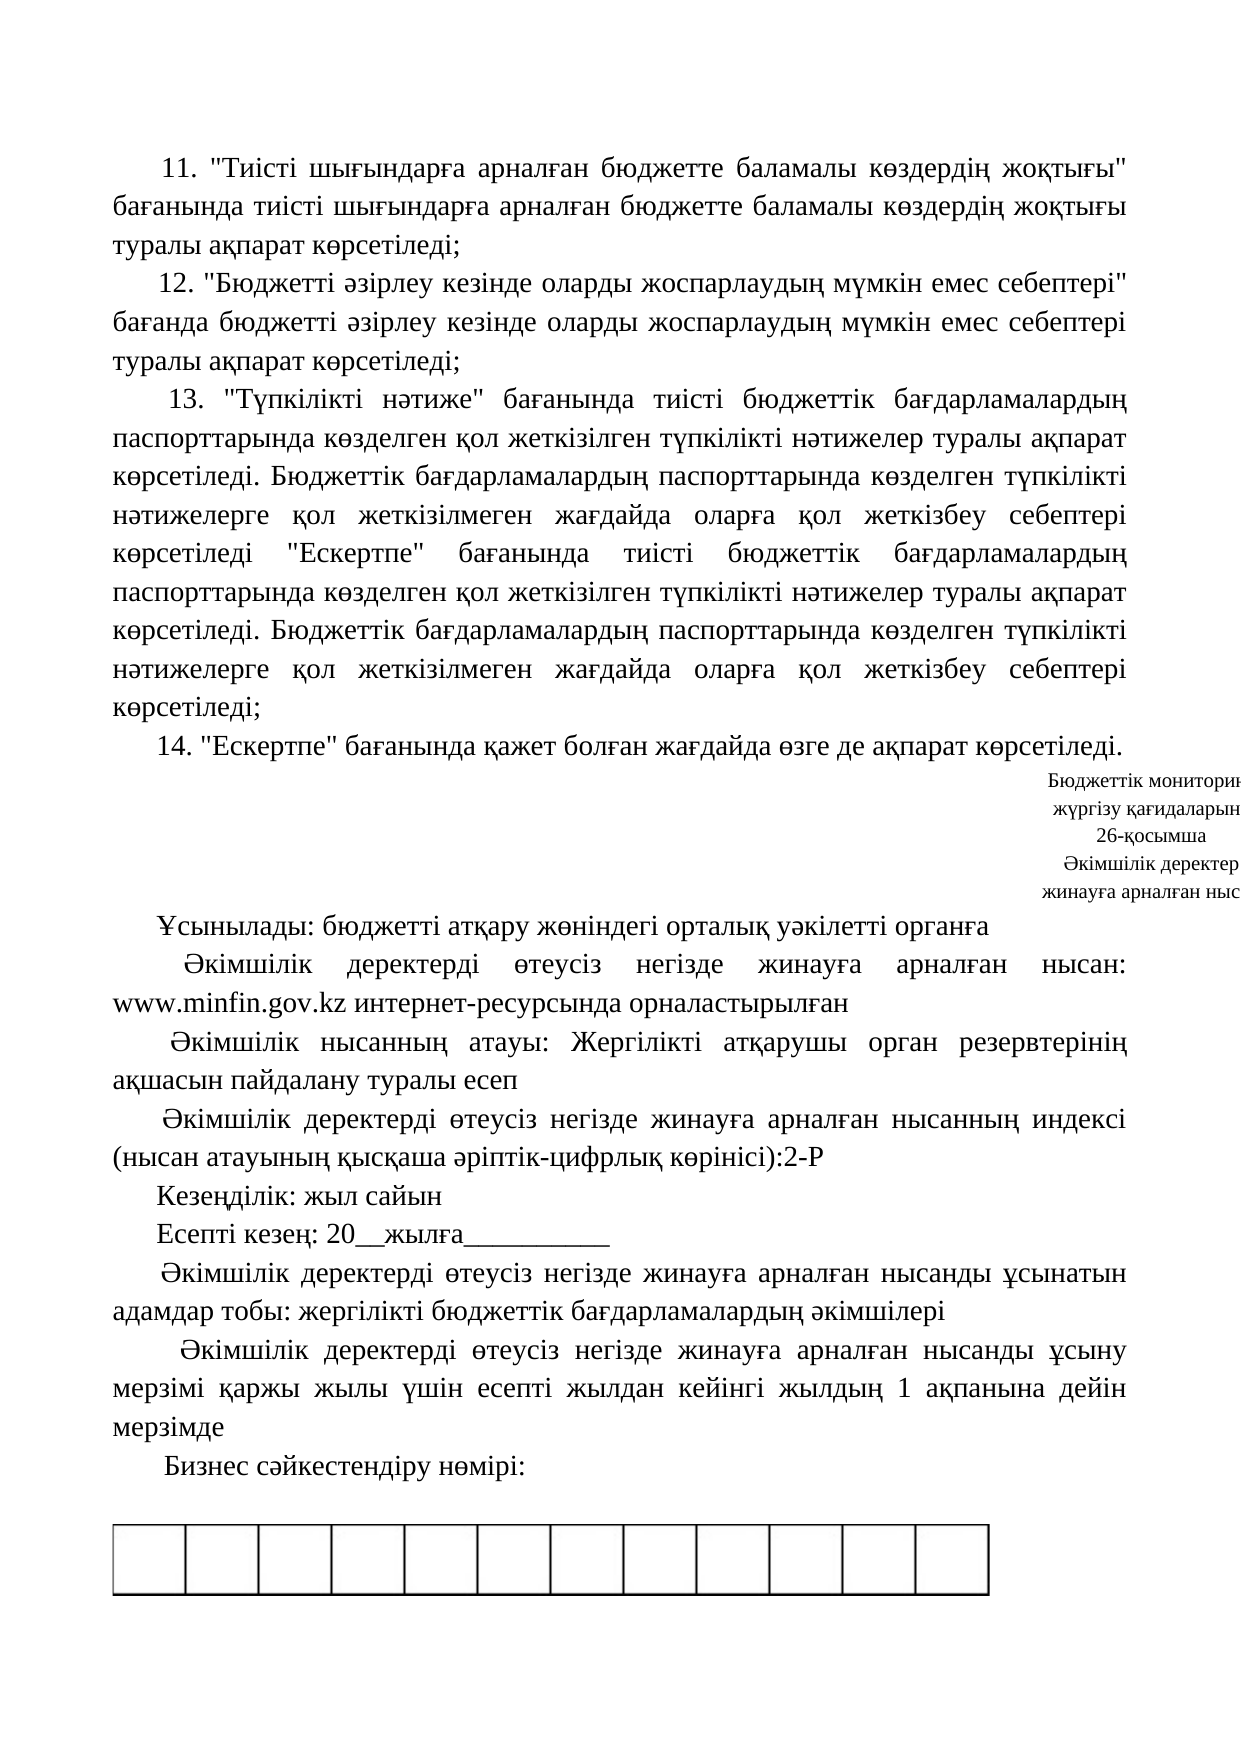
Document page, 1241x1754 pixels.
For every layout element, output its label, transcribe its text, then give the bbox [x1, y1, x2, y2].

picture [112, 1524, 990, 1596]
text 13. "Түпкілікті нәтиже" бағанында тиісті бюджеттік бағдарламалардың паспорттарында көзделген қол жеткізілген түпкілікті нәтижелер туралы ақпарат көрсетіледі. Бюджеттік бағдарламалардың паспорттарында көзделген түпкілікті нәтижелерге қол жеткізілмеген жағдайда оларға қол жеткізбеу себептері көрсетіледі "Ескертпе" бағанында тиісті бюджеттік бағдарламалардың паспорттарында көзделген қол жеткізілген түпкілікті нәтижелер туралы ақпарат көрсетіледі. Бюджеттік бағдарламалардың паспорттарында көзделген түпкілікті нәтижелерге қол жеткізілмеген жағдайда оларға қол жеткізбеу себептері көрсетіледі; [112, 381, 1128, 723]
text Бизнес сәйкестендіру нөмірі: [112, 1448, 1128, 1481]
text Ұсынылады: бюджетті атқару жөніндегі орталық уәкілетті органға [112, 908, 1128, 942]
text 14. "Ескертпе" бағанында қажет болған жағдайда өзге де ақпарат көрсетіледі. [112, 728, 1128, 762]
text Әкімшілік деректерді өтеусіз негізде жинауға арналған нысан: www.minfin.gov.kz интернет-ресурсында орналастырылған [112, 947, 1128, 1019]
text Әкімшілік деректерді өтеусіз негізде жинауға арналған нысанды ұсыну мерзімі қаржы жылы үшін есепті жылдан кейінгі жылдың 1 ақпанына дейін мерзімде [112, 1332, 1128, 1443]
text 12. "Бюджетті әзірлеу кезінде оларды жоспарлаудың мүмкін емес себептері" бағанда бюджетті әзірлеу кезінде оларды жоспарлаудың мүмкін емес себептері туралы ақпарат көрсетіледі; [112, 266, 1128, 376]
text Кезеңділік: жыл сайын [112, 1178, 1128, 1211]
text Әкімшілік деректерді өтеусіз негізде жинауға арналған нысанның индексі (нысан атауының қысқаша әріптік-цифрлық көрінісі):2-Р [112, 1101, 1128, 1173]
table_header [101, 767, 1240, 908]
text Әкімшілік деректерді өтеусіз негізде жинауға арналған нысанды ұсынатын адамдар тобы: жергілікті бюджеттік бағдарламалардың әкімшілері [112, 1255, 1128, 1327]
text 11. "Тиісті шығындарға арналған бюджетте баламалы көздердің жоқтығы" бағанында тиісті шығындарға арналған бюджетте баламалы көздердің жоқтығы туралы ақпарат көрсетіледі; [112, 150, 1128, 261]
text Әкімшілік нысанның атауы: Жергілікті атқарушы орган резервтерінің ақшасын пайдалану туралы есеп [112, 1024, 1128, 1096]
text Есепті кезең: 20__жылға__________ [112, 1216, 1128, 1250]
